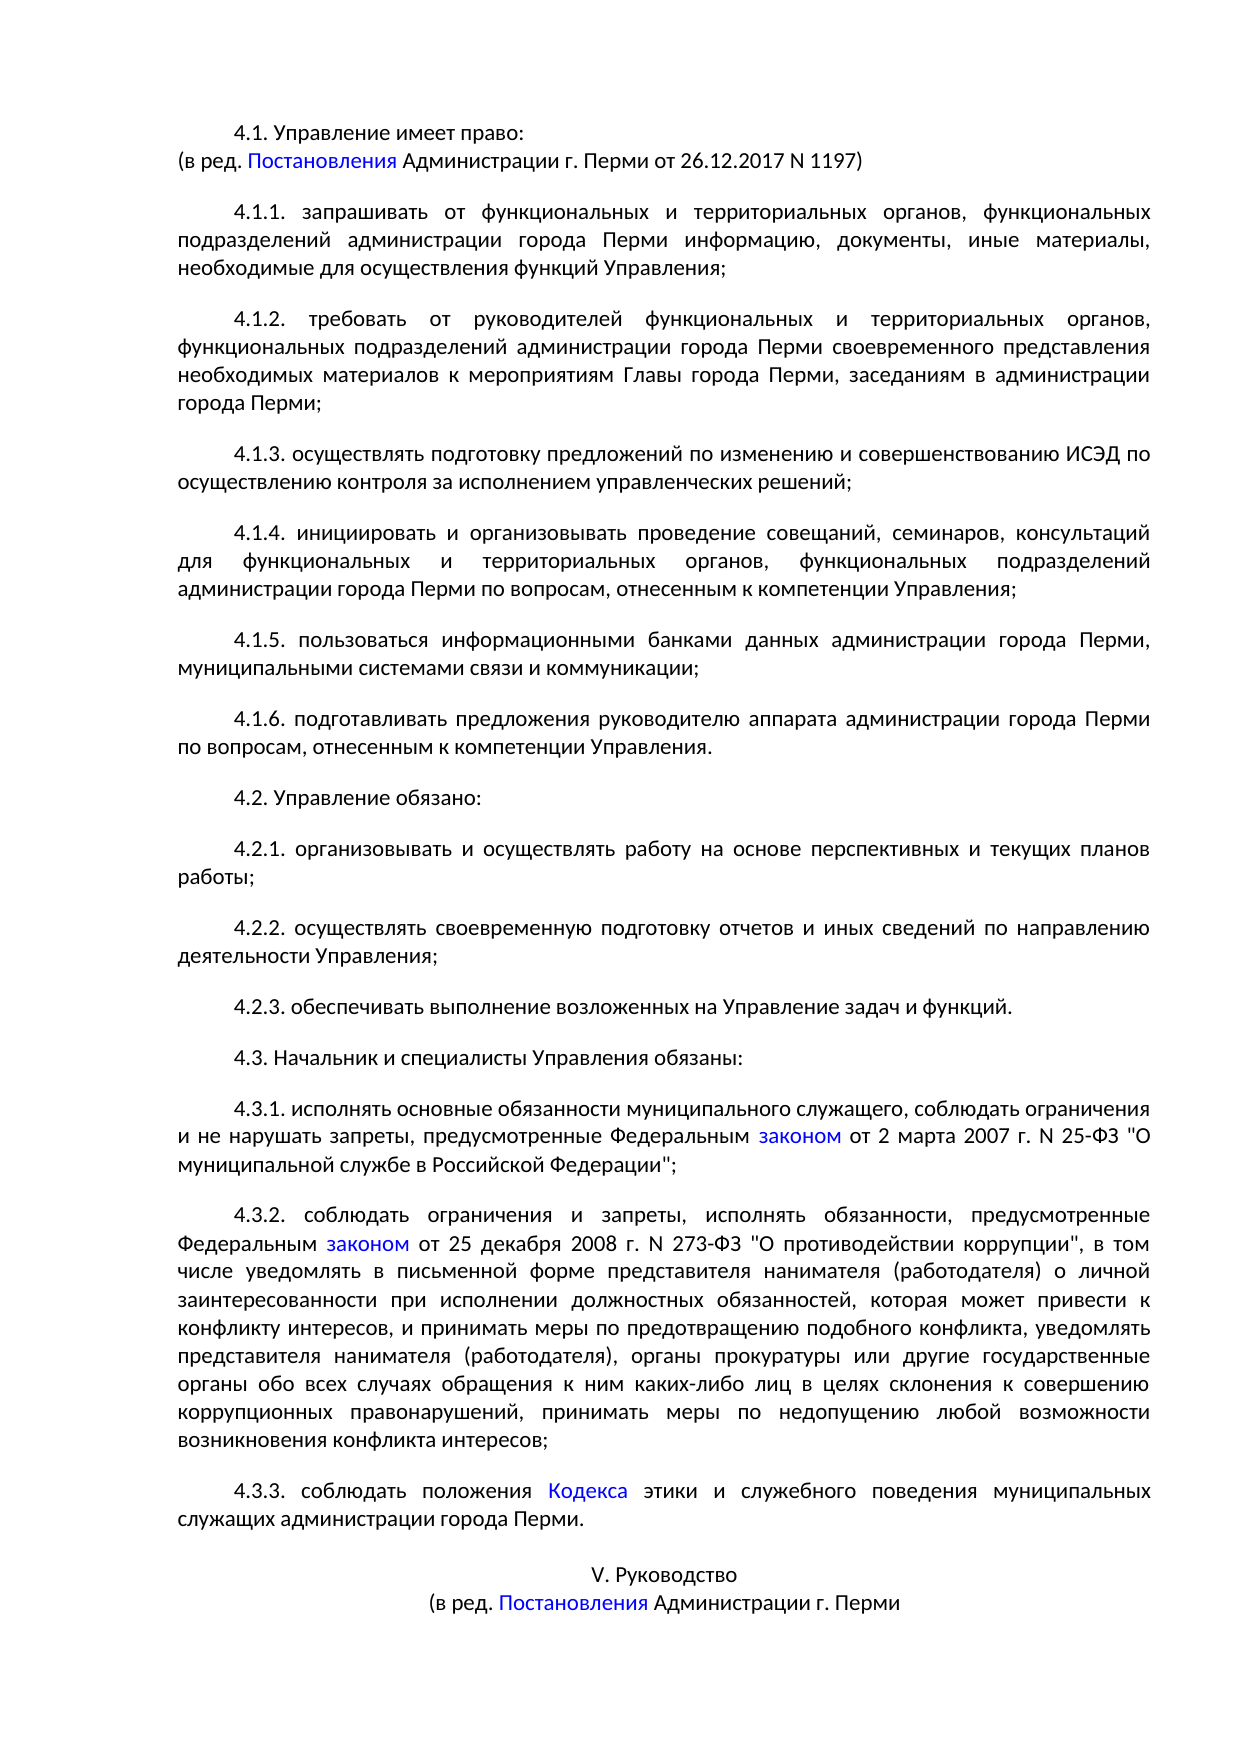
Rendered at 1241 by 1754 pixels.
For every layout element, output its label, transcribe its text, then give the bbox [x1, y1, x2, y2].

text 4.3.3. соблюдать положения Кодекса этики и служебного поведения муниципальных служащих администрации города Перми. [177, 1476, 1152, 1532]
text 4.3. Начальник и специалисты Управления обязаны: [177, 1043, 1152, 1071]
text (в ред. Постановления Администрации г. Перми от 26.12.2017 N 1197) [177, 146, 1152, 174]
text 4.1.6. подготавливать предложения руководителю аппарата администрации города Перми по вопросам, отнесенным к компетенции Управления. [177, 704, 1152, 760]
text 4.1.2. требовать от руководителей функциональных и территориальных органов, функциональных подразделений администрации города Перми своевременного представления необходимых материалов к мероприятиям Главы города Перми, заседаниям в администрации города Перми; [177, 304, 1152, 416]
text 4.1.4. инициировать и организовывать проведение совещаний, семинаров, консультаций для функциональных и территориальных органов, функциональных подразделений администрации города Перми по вопросам, отнесенным к компетенции Управления; [177, 518, 1152, 602]
text 4.2.1. организовывать и осуществлять работу на основе перспективных и текущих планов работы; [177, 834, 1152, 890]
text 4.2. Управление обязано: [177, 783, 1152, 811]
text 4.1.5. пользоваться информационными банками данных администрации города Перми, муниципальными системами связи и коммуникации; [177, 625, 1152, 681]
text (в ред. Постановления Администрации г. Перми [177, 1588, 1152, 1616]
text 4.3.1. исполнять основные обязанности муниципального служащего, соблюдать ограничения и не нарушать запреты, предусмотренные Федеральным законом от 2 марта 2007 г. N 25-ФЗ "О муниципальной службе в Российской Федерации"; [177, 1094, 1152, 1178]
text 4.3.2. соблюдать ограничения и запреты, исполнять обязанности, предусмотренные Федеральным законом от 25 декабря 2008 г. N 273-ФЗ "О противодействии коррупции", в том числе уведомлять в письменной форме представителя нанимателя (работодателя) о личной заинтересованности при исполнении должностных обязанностей, которая может привести к конфликту интересов, и принимать меры по предотвращению подобного конфликта, уведомлять представителя нанимателя (работодателя), органы прокуратуры или другие государственные органы обо всех случаях обращения к ним каких-либо лиц в целях склонения к совершению коррупционных правонарушений, принимать меры по недопущению любой возможности возникновения конфликта интересов; [177, 1201, 1152, 1453]
text 4.2.3. обеспечивать выполнение возложенных на Управление задач и функций. [177, 992, 1152, 1020]
text 4.1.1. запрашивать от функциональных и территориальных органов, функциональных подразделений администрации города Перми информацию, документы, иные материалы, необходимые для осуществления функций Управления; [177, 197, 1152, 281]
text 4.1.3. осуществлять подготовку предложений по изменению и совершенствованию ИСЭД по осуществлению контроля за исполнением управленческих решений; [177, 439, 1152, 495]
text 4.1. Управление имеет право: [177, 118, 1152, 146]
text 4.2.2. осуществлять своевременную подготовку отчетов и иных сведений по направлению деятельности Управления; [177, 913, 1152, 969]
text V. Руководство [177, 1560, 1152, 1588]
